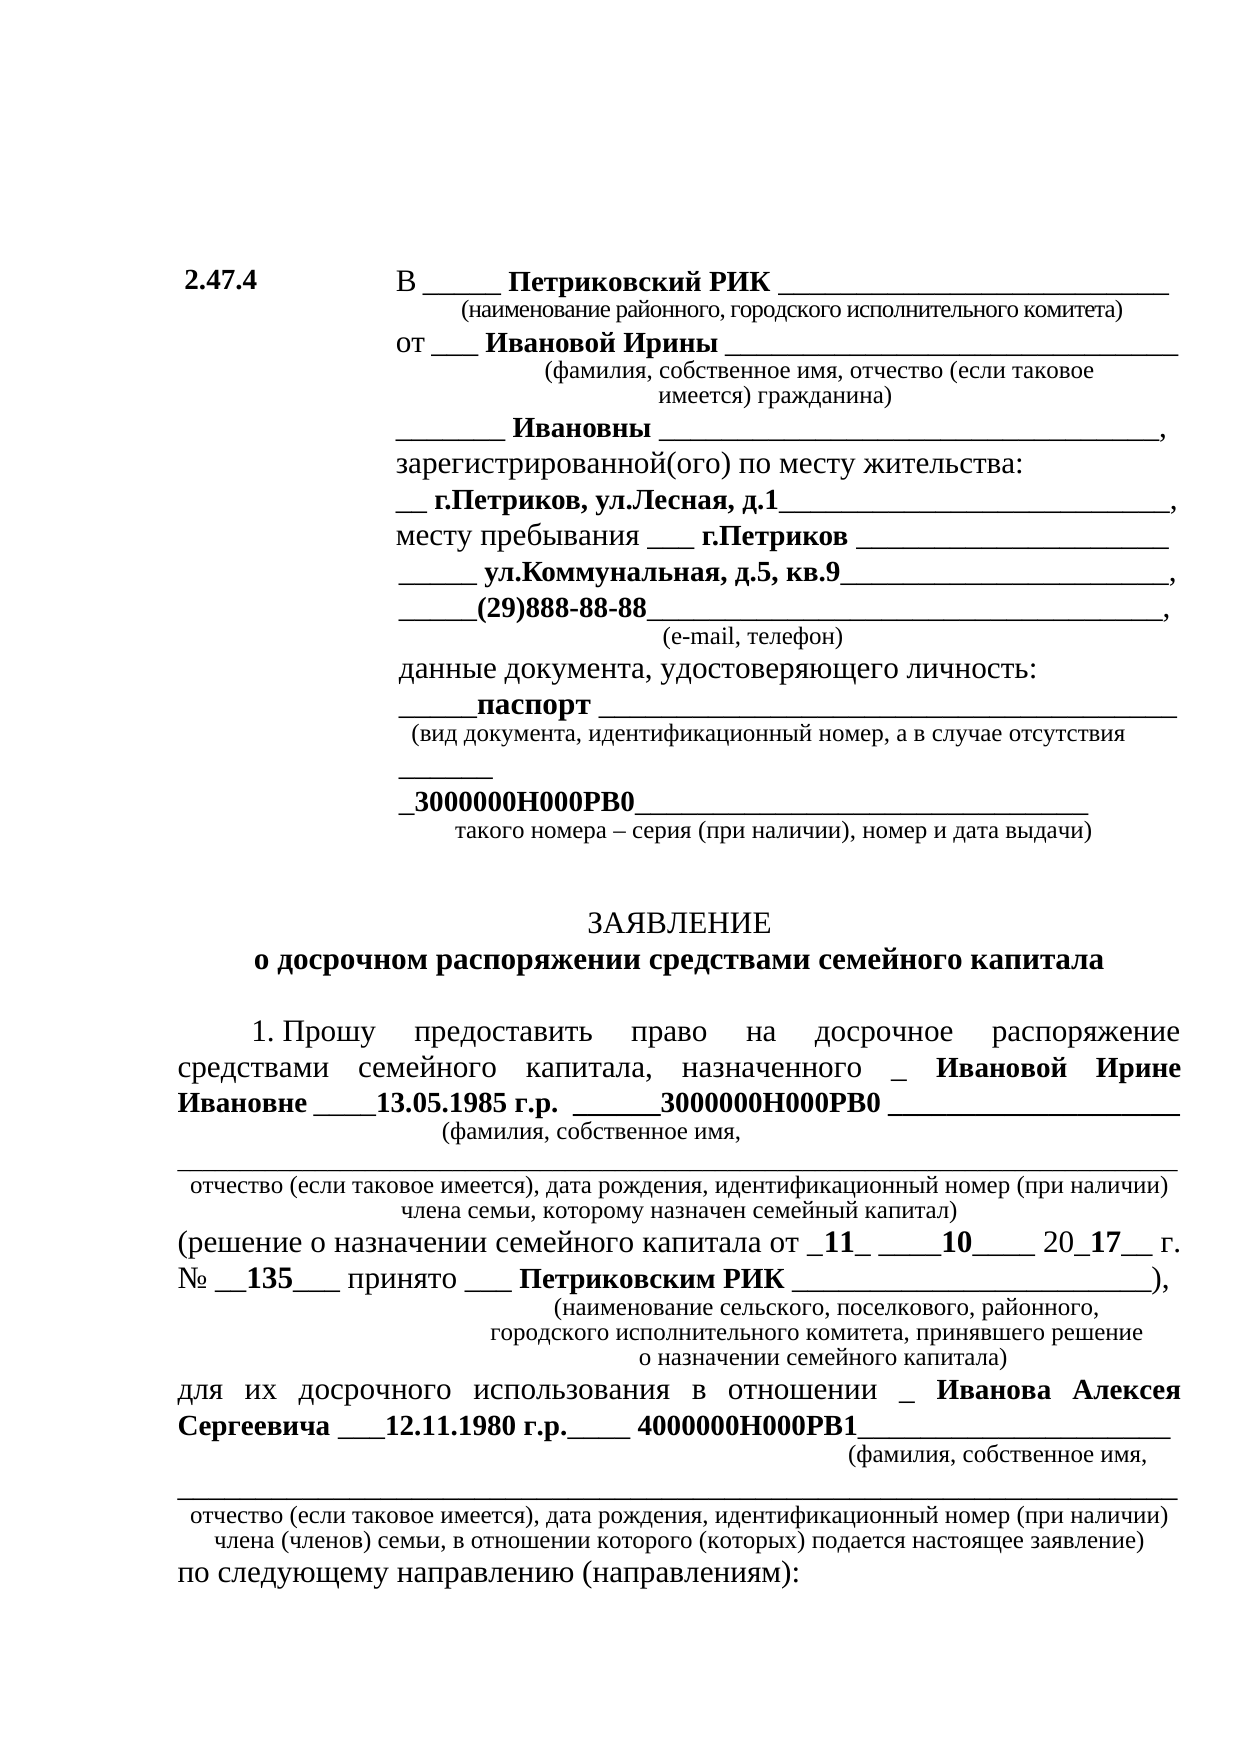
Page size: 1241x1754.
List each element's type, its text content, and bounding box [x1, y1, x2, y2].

text (фамилия, собственное имя, [435, 1120, 1181, 1145]
text отчество (если таковое имеется), дата рождения, идентификационный номер (при наличии) [177, 1503, 1181, 1528]
text городского исполнительного комитета, принявшего решение [177, 1320, 1181, 1345]
text отчество (если таковое имеется), дата рождения, идентификационный номер (при наличии) члена семьи, которому назначен семейный капитал) [177, 1173, 1181, 1223]
table_header 2.47.4 [177, 262, 266, 868]
text ________________________________________________________________ [177, 1467, 1181, 1503]
text (фамилия, собственное имя, [689, 1442, 1181, 1467]
text по следующему направлению (направлениям): [177, 1553, 1181, 1589]
text ________________________________________________________________________________ [177, 1145, 1181, 1173]
text 1. Прошу предоставить право на досрочное распоряжение средствами семейного капитала, назначенного _ Ивановой Ирине Ивановне ____13.05.1985 г.р. ______3000000Н000РВ0 ____________________ [177, 1012, 1181, 1120]
text члена (членов) семьи, в отношении которого (которых) подается настоящее заявление) [177, 1528, 1181, 1553]
text о досрочном распоряжении средствами семейного капитала [177, 940, 1181, 976]
table_header В _____ Петриковский РИК _________________________ (наименование районного, городского исполнительного комитета) от ___ Ивановой Ирины _____________________________ (фамилия, собственное имя, отчество (если таковое имеется) гражданина) _______ Ивановны ________________________________, зарегистрированной(ого) по месту жительства: __ г.Петриков, ул.Лесная, д.1_________________________, месту пребывания ___ г.Петриков ____________________ _____ ул.Коммунальная, д.5, кв.9_____________________, _____(29)888-88-88_________________________________, (e-mail, телефон) данные документа, удостоверяющего личность: _____паспорт _____________________________________ (вид документа, идентификационный номер, а в случае отсутствия _______3000000Н000РВ0_____________________________ такого номера – серия (при наличии), номер и дата выдачи) [266, 262, 1181, 868]
text (наименование сельского, поселкового, районного, [272, 1295, 1181, 1320]
text ЗАЯВЛЕНИЕ [177, 904, 1181, 940]
text (решение о назначении семейного капитала от _11_ ____10____ 20_17__ г. № __135___ принято ___ Петриковским РИК _______________________), [177, 1223, 1181, 1295]
text о назначении семейного капитала) [177, 1345, 1181, 1370]
text для их досрочного использования в отношении _ Иванова Алексея Сергеевича ___12.11.1980 г.р.____ 4000000Н000РВ1____________________ [177, 1370, 1181, 1442]
